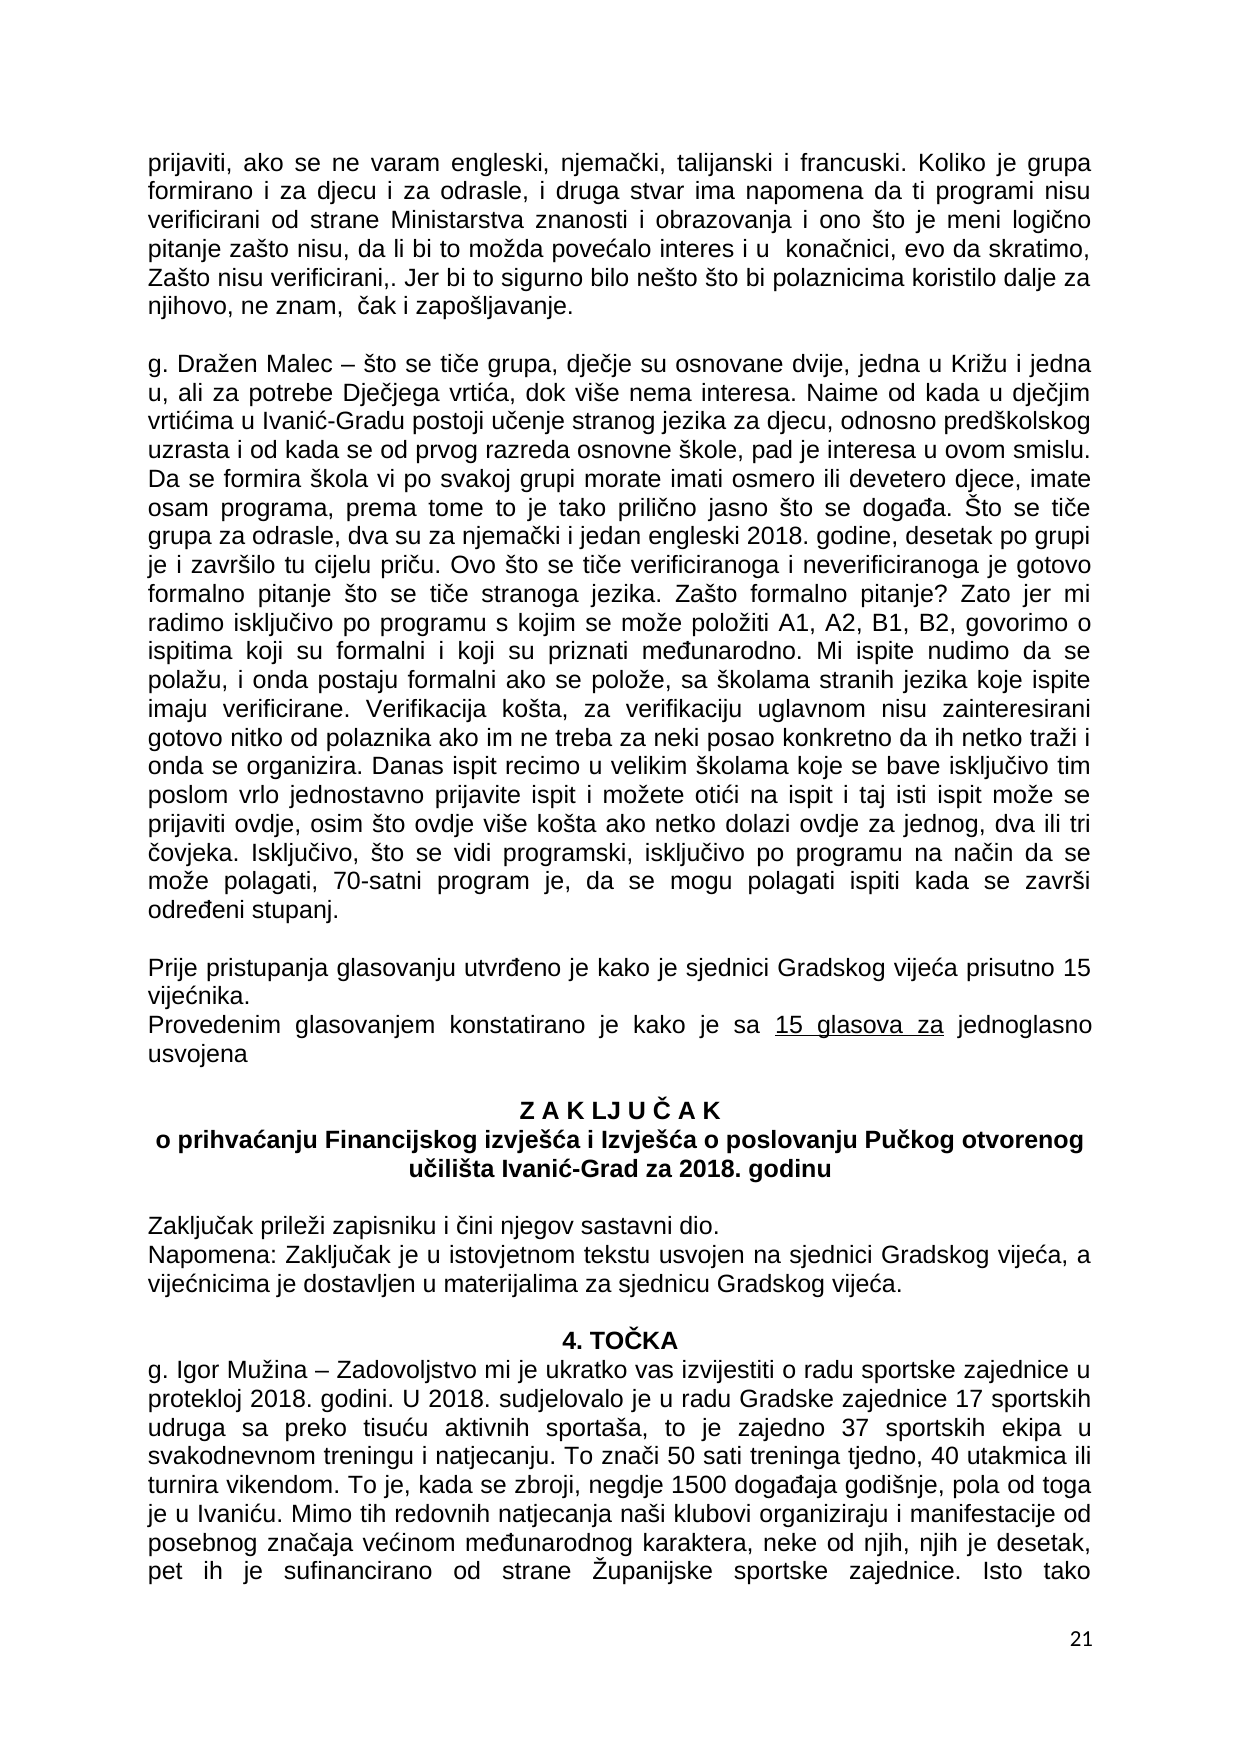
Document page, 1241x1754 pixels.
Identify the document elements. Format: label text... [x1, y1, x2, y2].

text g. Dražen Malec – što se tiče grupa, dječje su osnovane dvije, jedna u Križu i jedna u, ali za potrebe Dječjega vrtića, dok više nema interesa. Naime od kada u dječjim vrtićima u Ivanić-Gradu postoji učenje stranog jezika za djecu, odnosno predškolskog uzrasta i od kada se od prvog razreda osnovne škole, pad je interesa u ovom smislu. Da se formira škola vi po svakoj grupi morate imati osmero ili devetero djece, imate osam programa, prema tome to je tako prilično jasno što se događa. Što se tiče grupa za odrasle, dva su za njemački i jedan engleski 2018. godine, desetak po grupi je i završilo tu cijelu priču. Ovo što se tiče verificiranoga i neverificiranoga je gotovo formalno pitanje što se tiče stranoga jezika. Zašto formalno pitanje? Zato jer mi radimo isključivo po programu s kojim se može položiti A1, A2, B1, B2, govorimo o ispitima koji su formalni i koji su priznati međunarodno. Mi ispite nudimo da se polažu, i onda postaju formalni ako se polože, sa školama stranih jezika koje ispite imaju verificirane. Verifikacija košta, za verifikaciju uglavnom nisu zainteresirani gotovo nitko od polaznika ako im ne treba za neki posao konkretno da ih netko traži i onda se organizira. Danas ispit recimo u velikim školama koje se bave isključivo tim poslom vrlo jednostavno prijavite ispit i možete otići na ispit i taj isti ispit može se prijaviti ovdje, osim što ovdje više košta ako netko dolazi ovdje za jednog, dva ili tri čovjeka. Isključivo, što se vidi programski, isključivo po programu na način da se može polagati, 70-satni program je, da se mogu polagati ispiti kada se završi određeni stupanj. [148, 349, 1093, 924]
text Napomena: Zaključak je u istovjetnom tekstu usvojen na sjednici Gradskog vijeća, a vijećnicima je dostavljen u materijalima za sjednicu Gradskog vijeća. [148, 1240, 1093, 1298]
text Prije pristupanja glasovanju utvrđeno je kako je sjednici Gradskog vijeća prisutno 15 vijećnika. [148, 953, 1093, 1010]
text 4. TOČKA [148, 1326, 1093, 1355]
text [148, 1355, 1093, 1585]
text Zaključak prileži zapisniku i čini njegov sastavni dio. [148, 1211, 1093, 1240]
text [148, 148, 1093, 320]
text o prihvaćanju Financijskog izvješća i Izvješća o poslovanju Pučkog otvorenog učilišta Ivanić-Grad za 2018. godinu [148, 1125, 1093, 1183]
text Z A K LJ U Č A K [148, 1096, 1093, 1125]
text Provedenim glasovanjem konstatirano je kako je sa 15 glasova za jednoglasno usvojena [148, 1010, 1093, 1068]
